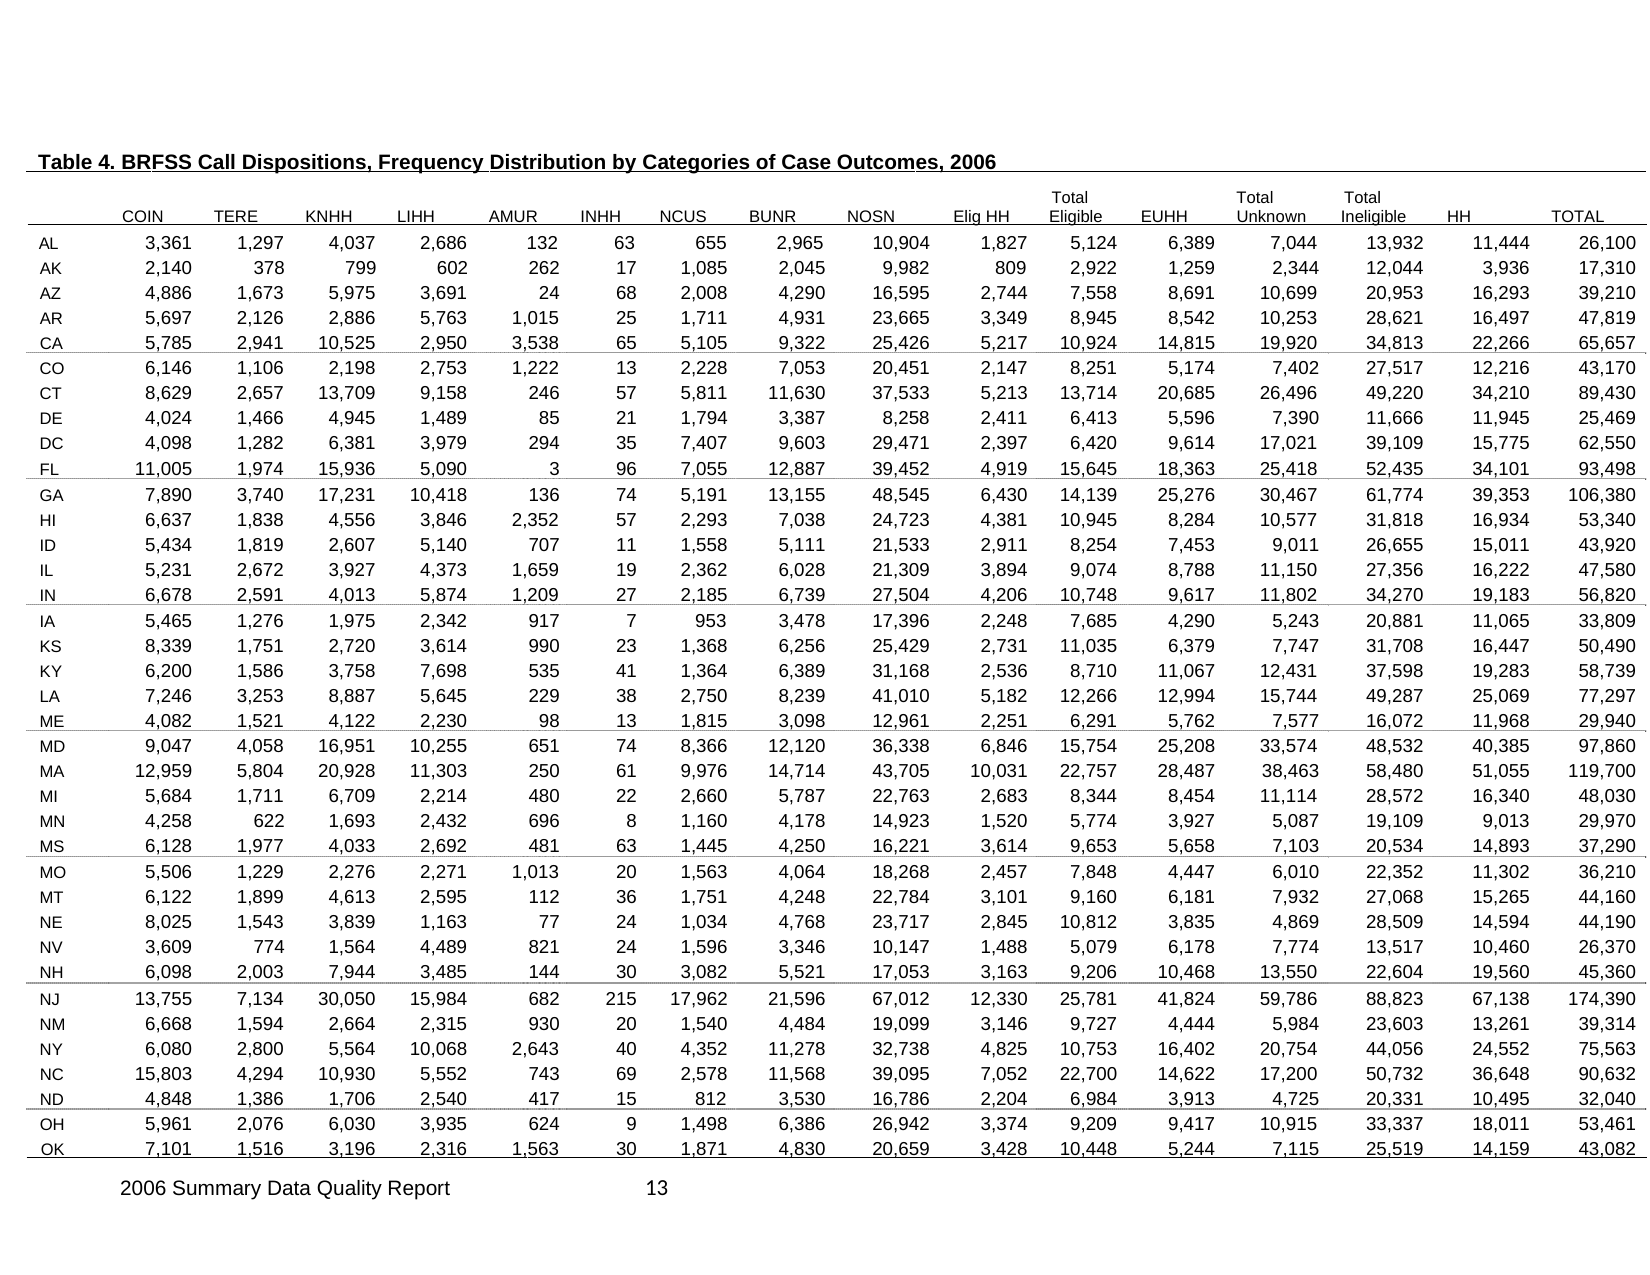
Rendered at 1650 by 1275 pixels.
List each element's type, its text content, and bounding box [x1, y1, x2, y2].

text NC 15,803 4,294 10,930 5,552 743 69 2,578 11,568 39,095 7,052 22,700 14,622 17,200 50,732 36,648 90,632 [34, 1062, 1641, 1084]
text CT 8,629 2,657 13,709 9,158 246 57 5,811 11,630 37,533 5,213 13,714 20,685 26,496 49,220 34,210 89,430 [34, 382, 1641, 404]
text Total [1344, 188, 1650, 207]
picture [25, 603, 1647, 607]
picture [25, 981, 1647, 985]
text Total [1236, 188, 1280, 207]
text OH 5,961 2,076 6,030 3,935 624 9 1,498 6,386 26,942 3,374 9,209 9,417 10,915 33,337 18,011 53,461 [34, 1113, 1641, 1135]
text Table 4. BRFSS Call Dispositions, Frequency Distribution by Categories of Case Outcomes, 2006 [26, 149, 1650, 173]
text CA 5,785 2,941 10,525 2,950 3,538 65 5,105 9,322 25,426 5,217 10,924 14,815 19,920 34,813 22,266 65,657 [34, 331, 1641, 353]
picture [25, 729, 1647, 733]
picture [25, 351, 1647, 355]
text FL 11,005 1,974 15,936 5,090 3 96 7,055 12,887 39,452 4,919 15,645 18,363 25,418 52,435 34,101 93,498 [34, 457, 1641, 479]
text GA 7,890 3,740 17,231 10,418 136 74 5,191 13,155 48,545 6,430 14,139 25,276 30,467 61,774 39,353 106,380 [34, 483, 1641, 505]
text MA 12,959 5,804 20,928 11,303 250 61 9,976 14,714 43,705 10,031 22,757 28,487 38,463 58,480 51,055 119,700 [34, 760, 1641, 782]
text IL 5,231 2,672 3,927 4,373 1,659 19 2,362 6,028 21,309 3,894 9,074 8,788 11,150 27,356 16,222 47,580 [34, 558, 1641, 580]
text CO 6,146 1,106 2,198 2,753 1,222 13 2,228 7,053 20,451 2,147 8,251 5,174 7,402 27,517 12,216 43,170 [34, 357, 1641, 379]
text OK 7,101 1,516 3,196 2,316 1,563 30 1,871 4,830 20,659 3,428 10,448 5,244 7,115 25,519 14,159 43,082 [21, 1138, 1650, 1160]
text LA 7,246 3,253 8,887 5,645 229 38 2,750 8,239 41,010 5,182 12,266 12,994 15,744 49,287 25,069 77,297 [34, 684, 1641, 706]
text MN 4,258 622 1,693 2,432 696 8 1,160 4,178 14,923 1,520 5,774 3,927 5,087 19,109 9,013 29,970 [34, 810, 1641, 832]
text IA 5,465 1,276 1,975 2,342 917 7 953 3,478 17,396 2,248 7,685 4,290 5,243 20,881 11,065 33,809 [34, 609, 1641, 631]
text NJ 13,755 7,134 30,050 15,984 682 215 17,962 21,596 67,012 12,330 25,781 41,824 59,786 88,823 67,138 174,390 [34, 987, 1641, 1009]
text AZ 4,886 1,673 5,975 3,691 24 68 2,008 4,290 16,595 2,744 7,558 8,691 10,699 20,953 16,293 39,210 [34, 281, 1641, 303]
text NY 6,080 2,800 5,564 10,068 2,643 40 4,352 11,278 32,738 4,825 10,753 16,402 20,754 44,056 24,552 75,563 [34, 1037, 1641, 1059]
picture [25, 1107, 1647, 1111]
text AK 2,140 378 799 602 262 17 1,085 2,045 9,982 809 2,922 1,259 2,344 12,044 3,936 17,310 [34, 258, 1641, 278]
text IN 6,678 2,591 4,013 5,874 1,209 27 2,185 6,739 27,504 4,206 10,748 9,617 11,802 34,270 19,183 56,820 [34, 583, 1641, 605]
text AR 5,697 2,126 2,886 5,763 1,015 25 1,711 4,931 23,665 3,349 8,945 8,542 10,253 28,621 16,497 47,819 [34, 306, 1641, 328]
text Total [12, 188, 1088, 206]
picture [25, 477, 1647, 481]
text MS 6,128 1,977 4,033 2,692 481 63 1,445 4,250 16,221 3,614 9,653 5,658 7,103 20,534 14,893 37,290 [34, 835, 1641, 857]
text MD 9,047 4,058 16,951 10,255 651 74 8,366 12,120 36,338 6,846 15,754 25,208 33,574 48,532 40,385 97,860 [34, 735, 1641, 757]
text DE 4,024 1,466 4,945 1,489 85 21 1,794 3,387 8,258 2,411 6,413 5,596 7,390 11,666 11,945 25,469 [34, 407, 1641, 429]
text ID 5,434 1,819 2,607 5,140 707 11 1,558 5,111 21,533 2,911 8,254 7,453 9,011 26,655 15,011 43,920 [34, 533, 1641, 555]
text DC 4,098 1,282 6,381 3,979 294 35 7,407 9,603 29,471 2,397 6,420 9,614 17,021 39,109 15,775 62,550 [34, 432, 1641, 454]
text MO 5,506 1,229 2,276 2,271 1,013 20 1,563 4,064 18,268 2,457 7,848 4,447 6,010 22,352 11,302 36,210 [34, 861, 1641, 883]
text ND 4,848 1,386 1,706 2,540 417 15 812 3,530 16,786 2,204 6,984 3,913 4,725 20,331 10,495 32,040 [34, 1087, 1641, 1109]
text KY 6,200 1,586 3,758 7,698 535 41 1,364 6,389 31,168 2,536 8,710 11,067 12,431 37,598 19,283 58,739 [34, 659, 1641, 681]
text NM 6,668 1,594 2,664 2,315 930 20 1,540 4,484 19,099 3,146 9,727 4,444 5,984 23,603 13,261 39,314 [34, 1012, 1641, 1034]
text NV 3,609 774 1,564 4,489 821 24 1,596 3,346 10,147 1,488 5,079 6,178 7,774 13,517 10,460 26,370 [34, 936, 1641, 958]
picture [25, 855, 1647, 859]
text COIN TERE KNHH LIHH AMUR INHH NCUS BUNR NOSN Elig HH Eligible EUHH Unknown Ineligible HH TOTAL AL 3,361 1,297 4,037 2,686 132 63 655 2,965 10,904 1,827 5,124 6,389 7,044 13,932 11,444 26,100 [24, 207, 1650, 253]
text MT 6,122 1,899 4,613 2,595 112 36 1,751 4,248 22,784 3,101 9,160 6,181 7,932 27,068 15,265 44,160 [34, 886, 1641, 908]
text MI 5,684 1,711 6,709 2,214 480 22 2,660 5,787 22,763 2,683 8,344 8,454 11,114 28,572 16,340 48,030 [34, 785, 1641, 807]
text KS 8,339 1,751 2,720 3,614 990 23 1,368 6,256 25,429 2,731 11,035 6,379 7,747 31,708 16,447 50,490 [34, 634, 1641, 656]
text ME 4,082 1,521 4,122 2,230 98 13 1,815 3,098 12,961 2,251 6,291 5,762 7,577 16,072 11,968 29,940 [34, 709, 1641, 731]
text NE 8,025 1,543 3,839 1,163 77 24 1,034 4,768 23,717 2,845 10,812 3,835 4,869 28,509 14,594 44,190 [34, 911, 1641, 933]
text NH 6,098 2,003 7,944 3,485 144 30 3,082 5,521 17,053 3,163 9,206 10,468 13,550 22,604 19,560 45,360 [34, 961, 1641, 983]
text HI 6,637 1,838 4,556 3,846 2,352 57 2,293 7,038 24,723 4,381 10,945 8,284 10,577 31,818 16,934 53,340 [34, 508, 1641, 530]
